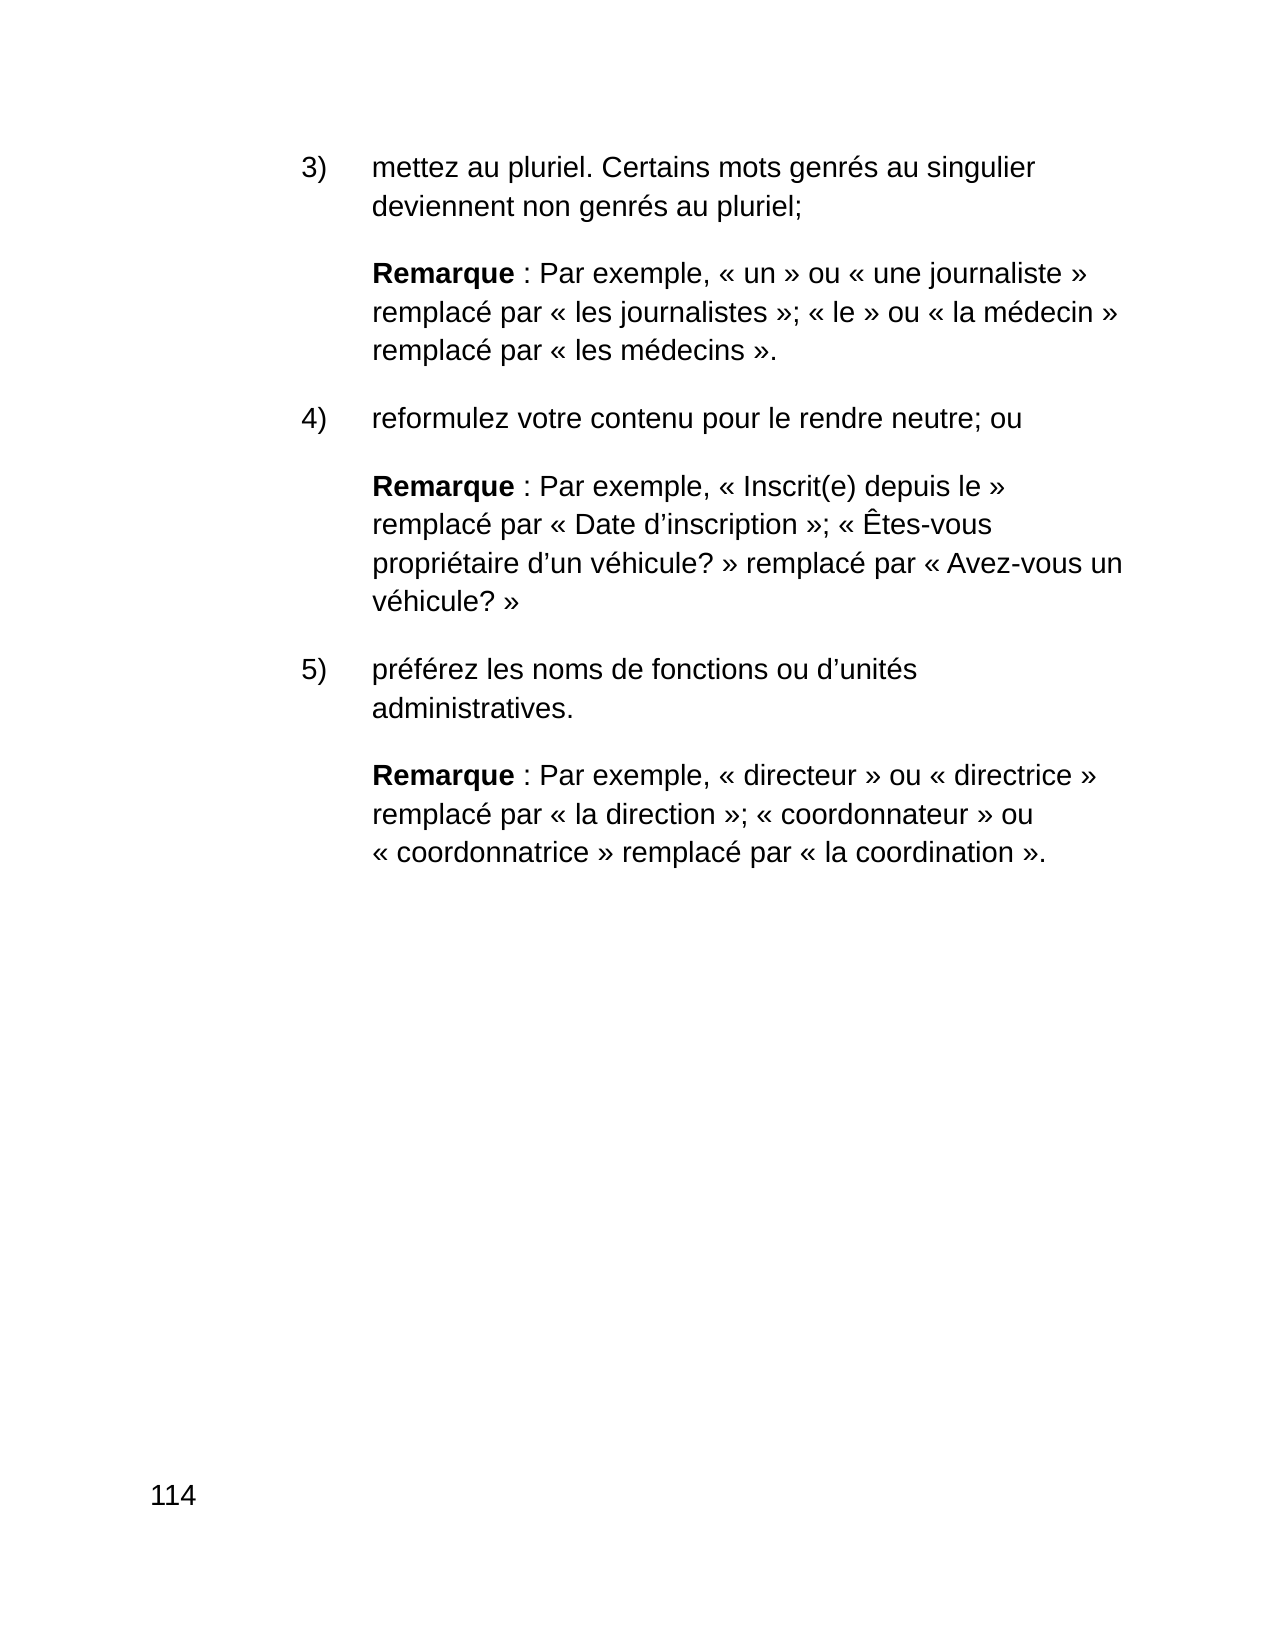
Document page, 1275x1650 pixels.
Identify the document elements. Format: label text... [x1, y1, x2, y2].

list Remarque : Par exemple, « directeur » ou « directrice » remplacé par « la direction »; « coordonnateur » ou « coordonnatrice » remplacé par « la coordination ». [372, 758, 1125, 869]
list mettez au pluriel. Certains mots genrés au singulier deviennent non genrés au pluriel; [327, 150, 1125, 222]
list préférez les noms de fonctions ou d’unités administratives. [327, 652, 1125, 724]
list reformulez votre contenu pour le rendre neutre; ou [327, 401, 1125, 434]
list Remarque : Par exemple, « Inscrit(e) depuis le » remplacé par « Date d’inscription »; « Êtes-vous propriétaire d’un véhicule? » remplacé par « Avez-vous un véhicule? » [372, 469, 1125, 618]
list Remarque : Par exemple, « un » ou « une journaliste » remplacé par « les journalistes »; « le » ou « la médecin » remplacé par « les médecins ». [372, 256, 1125, 367]
